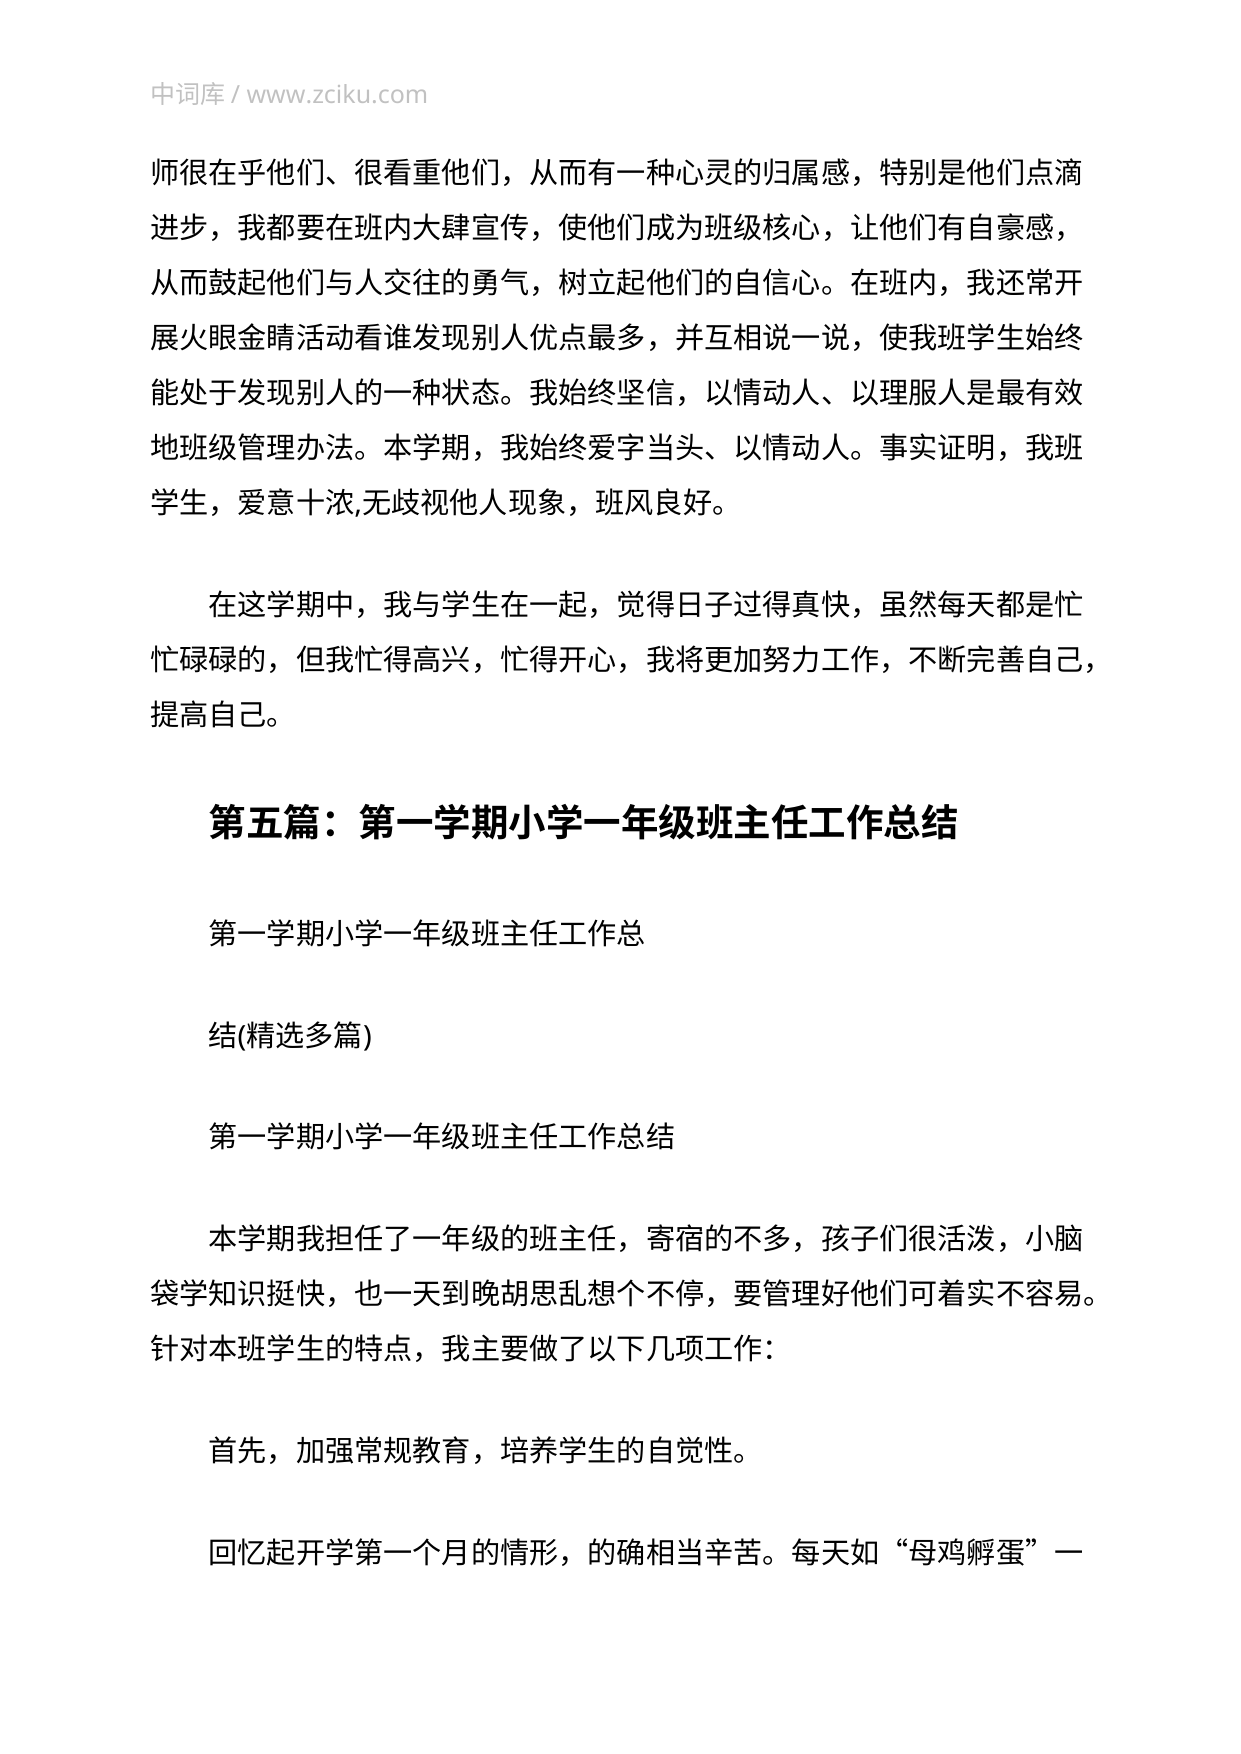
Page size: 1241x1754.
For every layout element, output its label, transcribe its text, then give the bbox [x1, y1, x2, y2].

text 第五篇：第一学期小学一年级班主任工作总结 [150, 793, 1090, 847]
text 首先，加强常规教育，培养学生的自觉性。 [150, 1427, 1090, 1470]
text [150, 1529, 1090, 1571]
text 第一学期小学一年级班主任工作总 [150, 910, 1090, 953]
text 结(精选多篇) [150, 1012, 1090, 1054]
text 本学期我担任了一年级的班主任，寄宿的不多，孩子们很活泼，小脑袋学知识挺快，也一天到晚胡思乱想个不停，要管理好他们可着实不容易。针对本班学生的特点，我主要做了以下几项工作： [150, 1216, 1090, 1368]
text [150, 150, 1090, 522]
text 第一学期小学一年级班主任工作总结 [150, 1114, 1090, 1156]
text 在这学期中，我与学生在一起，觉得日子过得真快，虽然每天都是忙忙碌碌的，但我忙得高兴，忙得开心，我将更加努力工作，不断完善自己，提高自己。 [150, 581, 1090, 733]
